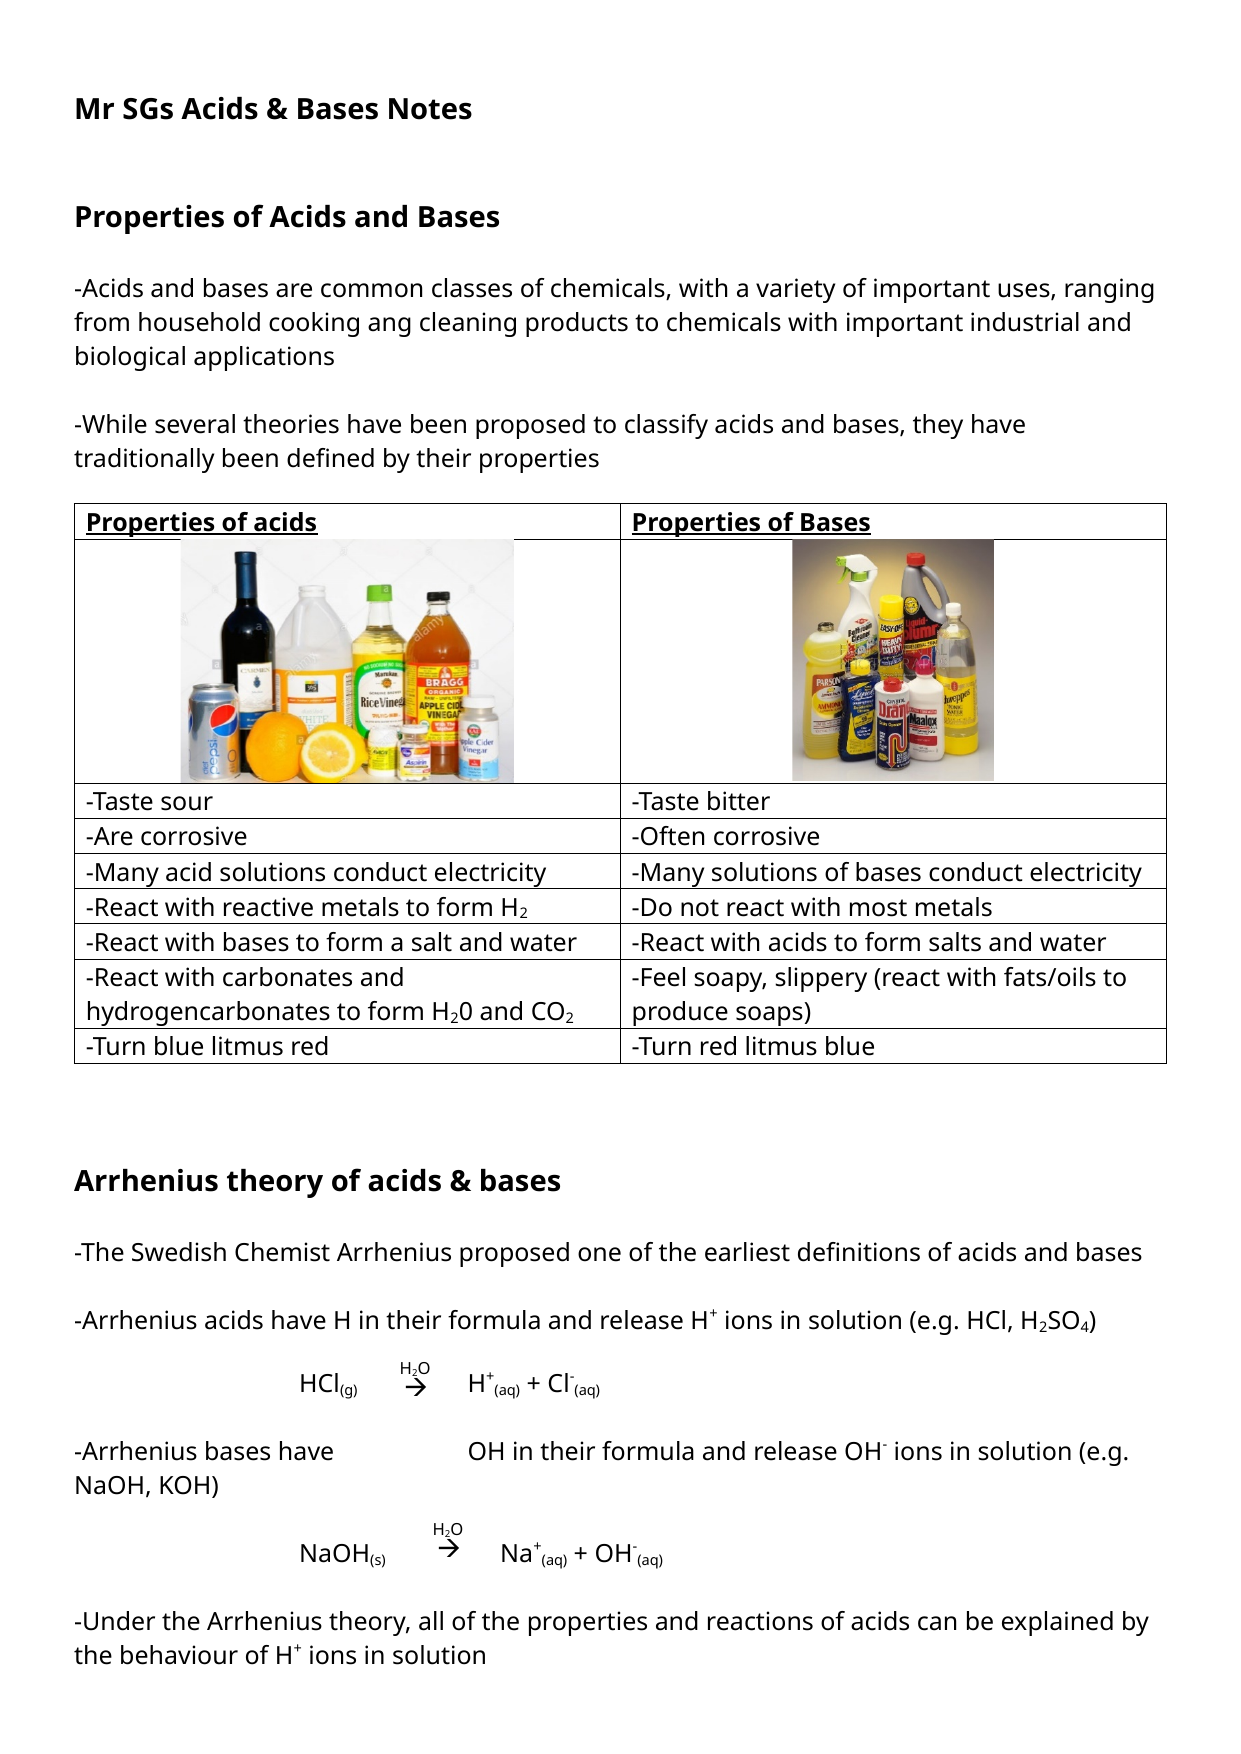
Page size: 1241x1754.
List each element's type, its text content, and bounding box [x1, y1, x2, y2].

text HCl(g) H+(aq) + Cl-(aq) [224, 1365, 1167, 1399]
text Mr SGs Acids & Bases Notes [74, 89, 1167, 128]
table_cell -React with bases to form a salt and water [75, 924, 620, 958]
table_cell -React with reactive metals to form H2 [75, 889, 620, 923]
text Properties of Acids and Bases [74, 196, 1167, 236]
picture [792, 539, 994, 781]
table_cell -Turn blue litmus red [75, 1029, 620, 1063]
text -Arrhenius bases have OH in their formula and release OH- ions in solution (e.g. NaOH, KOH) [74, 1433, 1167, 1502]
table_cell [621, 540, 1166, 783]
table_cell -Taste bitter [621, 784, 1166, 818]
text -Acids and bases are common classes of chemicals, with a variety of important uses, ranging from household cooking ang cleaning products to chemicals with important industrial and biological applications [74, 270, 1167, 372]
table_cell [75, 540, 180, 783]
text NaOH(s) Na+(aq) + OH-(aq) [74, 1536, 1167, 1570]
table_cell -Do not react with most metals [621, 889, 1166, 923]
text Arrhenius theory of acids & bases [74, 1161, 1167, 1200]
table_cell -Turn red litmus blue [621, 1029, 1166, 1063]
text -Under the Arrhenius theory, all of the properties and reactions of acids can be explained by the behaviour of H+ ions in solution [74, 1604, 1167, 1672]
table_cell -React with carbonates and hydrogencarbonates to form H20 and CO2 [75, 960, 620, 1028]
table_cell -Taste sour [75, 784, 620, 818]
table_cell -Many acid solutions conduct electricity [75, 854, 620, 888]
table_header Properties of acids [75, 504, 620, 538]
table_header Properties of Bases [621, 504, 1166, 538]
picture [180, 539, 514, 783]
text -The Swedish Chemist Arrhenius proposed one of the earliest definitions of acids and bases [74, 1234, 1167, 1268]
table_cell -Feel soapy, slippery (react with fats/oils to produce soaps) [621, 960, 1166, 1028]
table_cell -Often corrosive [621, 819, 1166, 853]
text -Arrhenius acids have H in their formula and release H+ ions in solution (e.g. HCl, H2SO4) [74, 1302, 1167, 1337]
table_cell -Are corrosive [75, 819, 620, 853]
text -While several theories have been proposed to classify acids and bases, they have traditionally been defined by their properties [74, 406, 1167, 474]
table_cell -Many solutions of bases conduct electricity [621, 854, 1166, 888]
table_cell [514, 540, 620, 783]
table_cell -React with acids to form salts and water [621, 924, 1166, 958]
